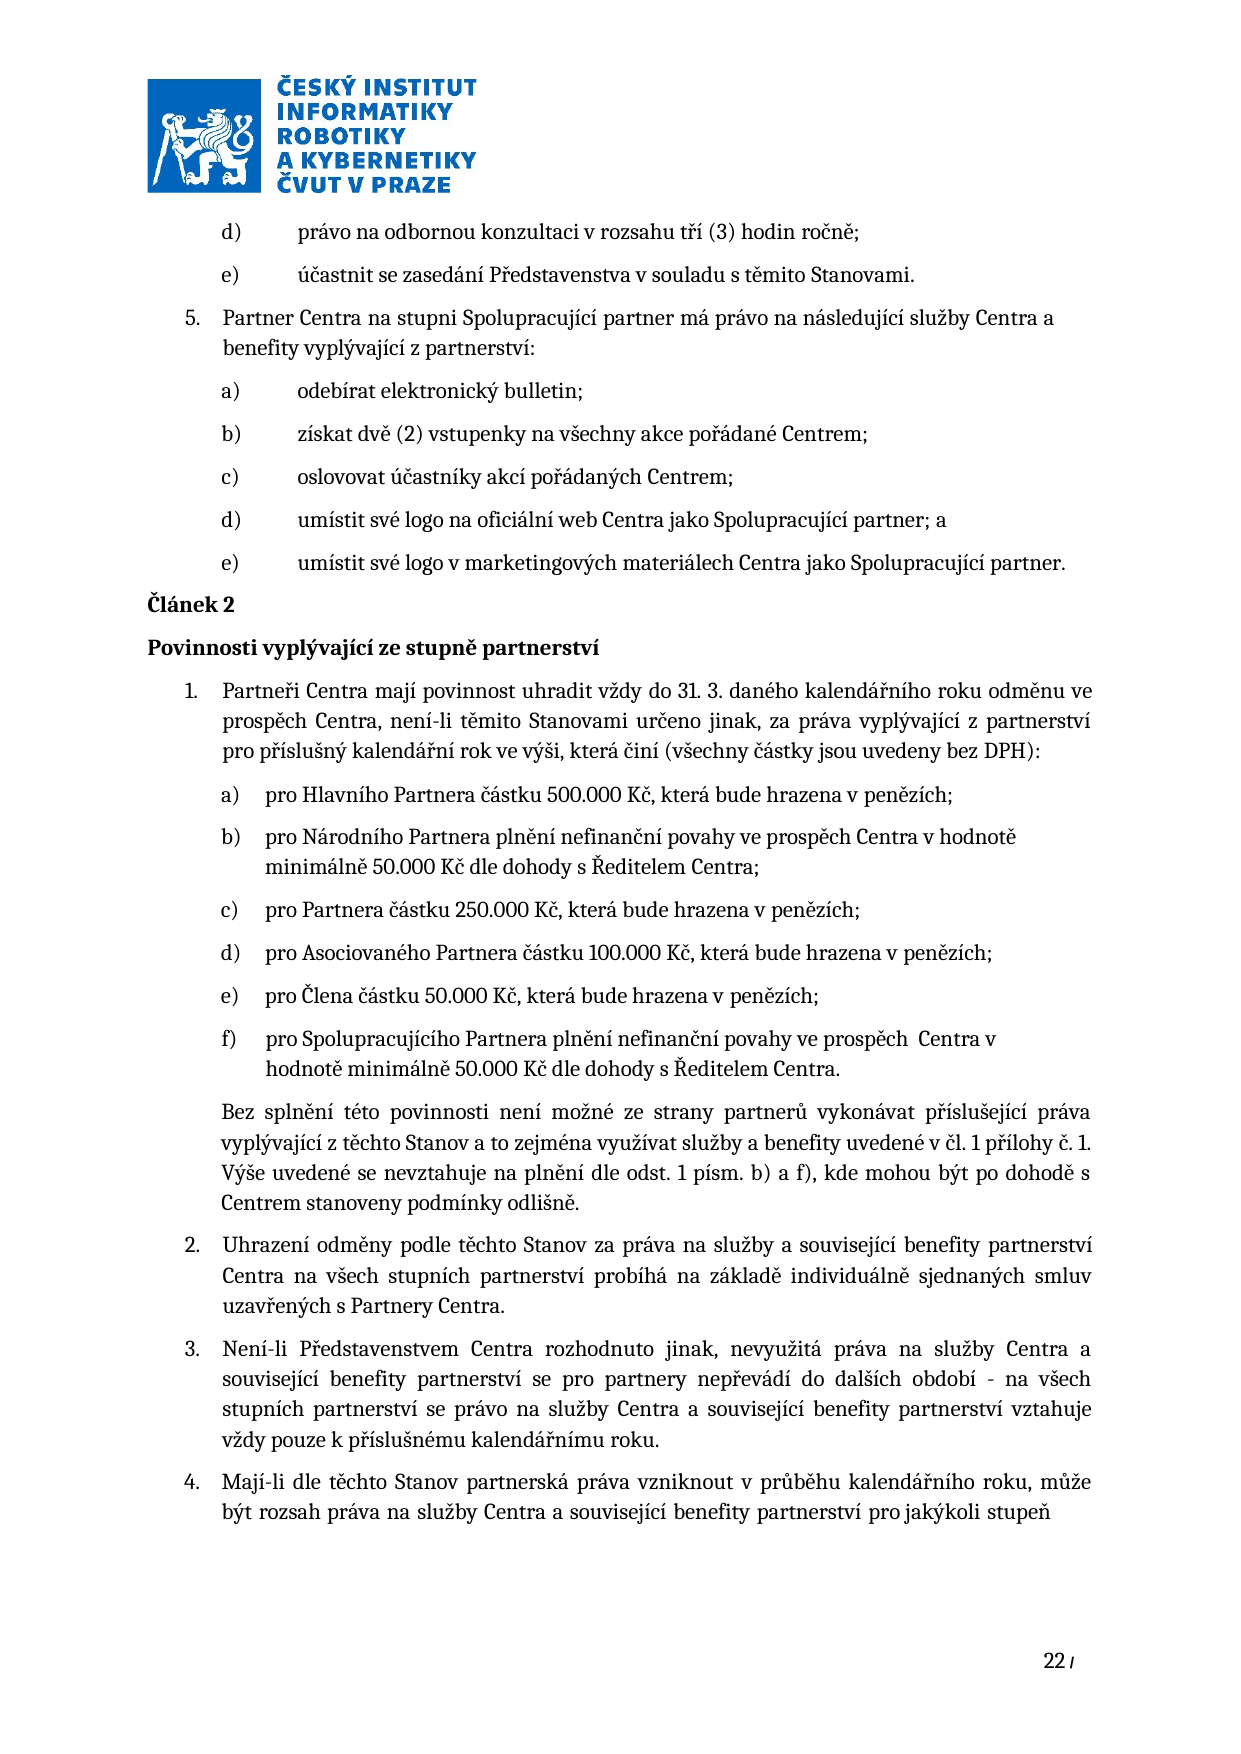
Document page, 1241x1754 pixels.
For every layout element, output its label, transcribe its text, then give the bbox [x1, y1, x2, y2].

list účastnit se zasedání Představenstva v souladu s těmito Stanovami. [221, 262, 1117, 288]
list pro Národního Partnera plnění nefinanční povahy ve prospěch Centra v hodnotě minimálně 50.000 Kč dle dohody s Ředitelem Centra; [221, 824, 1092, 881]
list Není-li Představenstvem Centra rozhodnuto jinak, nevyužitá práva na služby Centra a související benefity partnerství se pro partnery nepřevádí do dalších období - na všech stupních partnerství se právo na služby Centra a související benefity partnerství vztahuje vždy pouze k příslušnému kalendářnímu roku. [184, 1336, 1092, 1453]
picture [147, 75, 477, 193]
text Bez splnění této povinnosti není možné ze strany partnerů vykonávat příslušející práva vyplývající z těchto Stanov a to zejména využívat služby a benefity uvedené v čl. 1 přílohy č. 1. Výše uvedené se nevztahuje na plnění dle odst. 1 písm. b) a f), kde mohou být po dohodě s Centrem stanoveny podmínky odlišně. [221, 1099, 1093, 1216]
text Povinnosti vyplývající ze stupně partnerství [147, 635, 1117, 661]
list pro Spolupracujícího Partnera plnění nefinanční povahy ve prospěch Centra v [221, 1026, 1117, 1052]
subtitle Článek 2 [147, 592, 1117, 618]
list pro Člena částku 50.000 Kč, která bude hrazena v penězích; [221, 983, 1117, 1009]
list oslovovat účastníky akcí pořádaných Centrem; [221, 463, 1117, 490]
list umístit své logo na oficiální web Centra jako Spolupracující partner; a [221, 506, 1117, 533]
list Partneři Centra mají povinnost uhradit vždy do 31. 3. daného kalendářního roku odměnu ve prospěch Centra, není-li těmito Stanovami určeno jinak, za práva vyplývající z partnerství pro příslušný kalendářní rok ve výši, která činí (všechny částky jsou uvedeny bez DPH): [185, 678, 1092, 765]
list pro Partnera částku 250.000 Kč, která bude hrazena v penězích; [221, 897, 1117, 923]
list pro Asociovaného Partnera částku 100.000 Kč, která bude hrazena v penězích; [221, 940, 1117, 966]
text hodnotě minimálně 50.000 Kč dle dohody s Ředitelem Centra. [265, 1056, 1117, 1082]
list odebírat elektronický bulletin; [221, 377, 1117, 404]
list Mají-li dle těchto Stanov partnerská práva vzniknout v průběhu kalendářního roku, může být rozsah práva na služby Centra a související benefity partnerství pro jakýkoli stupeň [184, 1469, 1092, 1526]
list umístit své logo v marketingových materiálech Centra jako Spolupracující partner. [221, 549, 1117, 576]
list pro Hlavního Partnera částku 500.000 Kč, která bude hrazena v penězích; [221, 781, 1117, 808]
text benefity vyplývající z partnerství: [222, 335, 1117, 361]
list Partner Centra na stupni Spolupracující partner má právo na následující služby Centra a [185, 304, 1117, 331]
list získat dvě (2) vstupenky na všechny akce pořádané Centrem; [221, 421, 1117, 447]
list právo na odbornou konzultaci v rozsahu tří (3) hodin ročně; [221, 218, 1117, 245]
list Uhrazení odměny podle těchto Stanov za práva na služby a související benefity partnerství Centra na všech stupních partnerství probíhá na základě individuálně sjednaných smluv uzavřených s Partnery Centra. [184, 1232, 1093, 1319]
